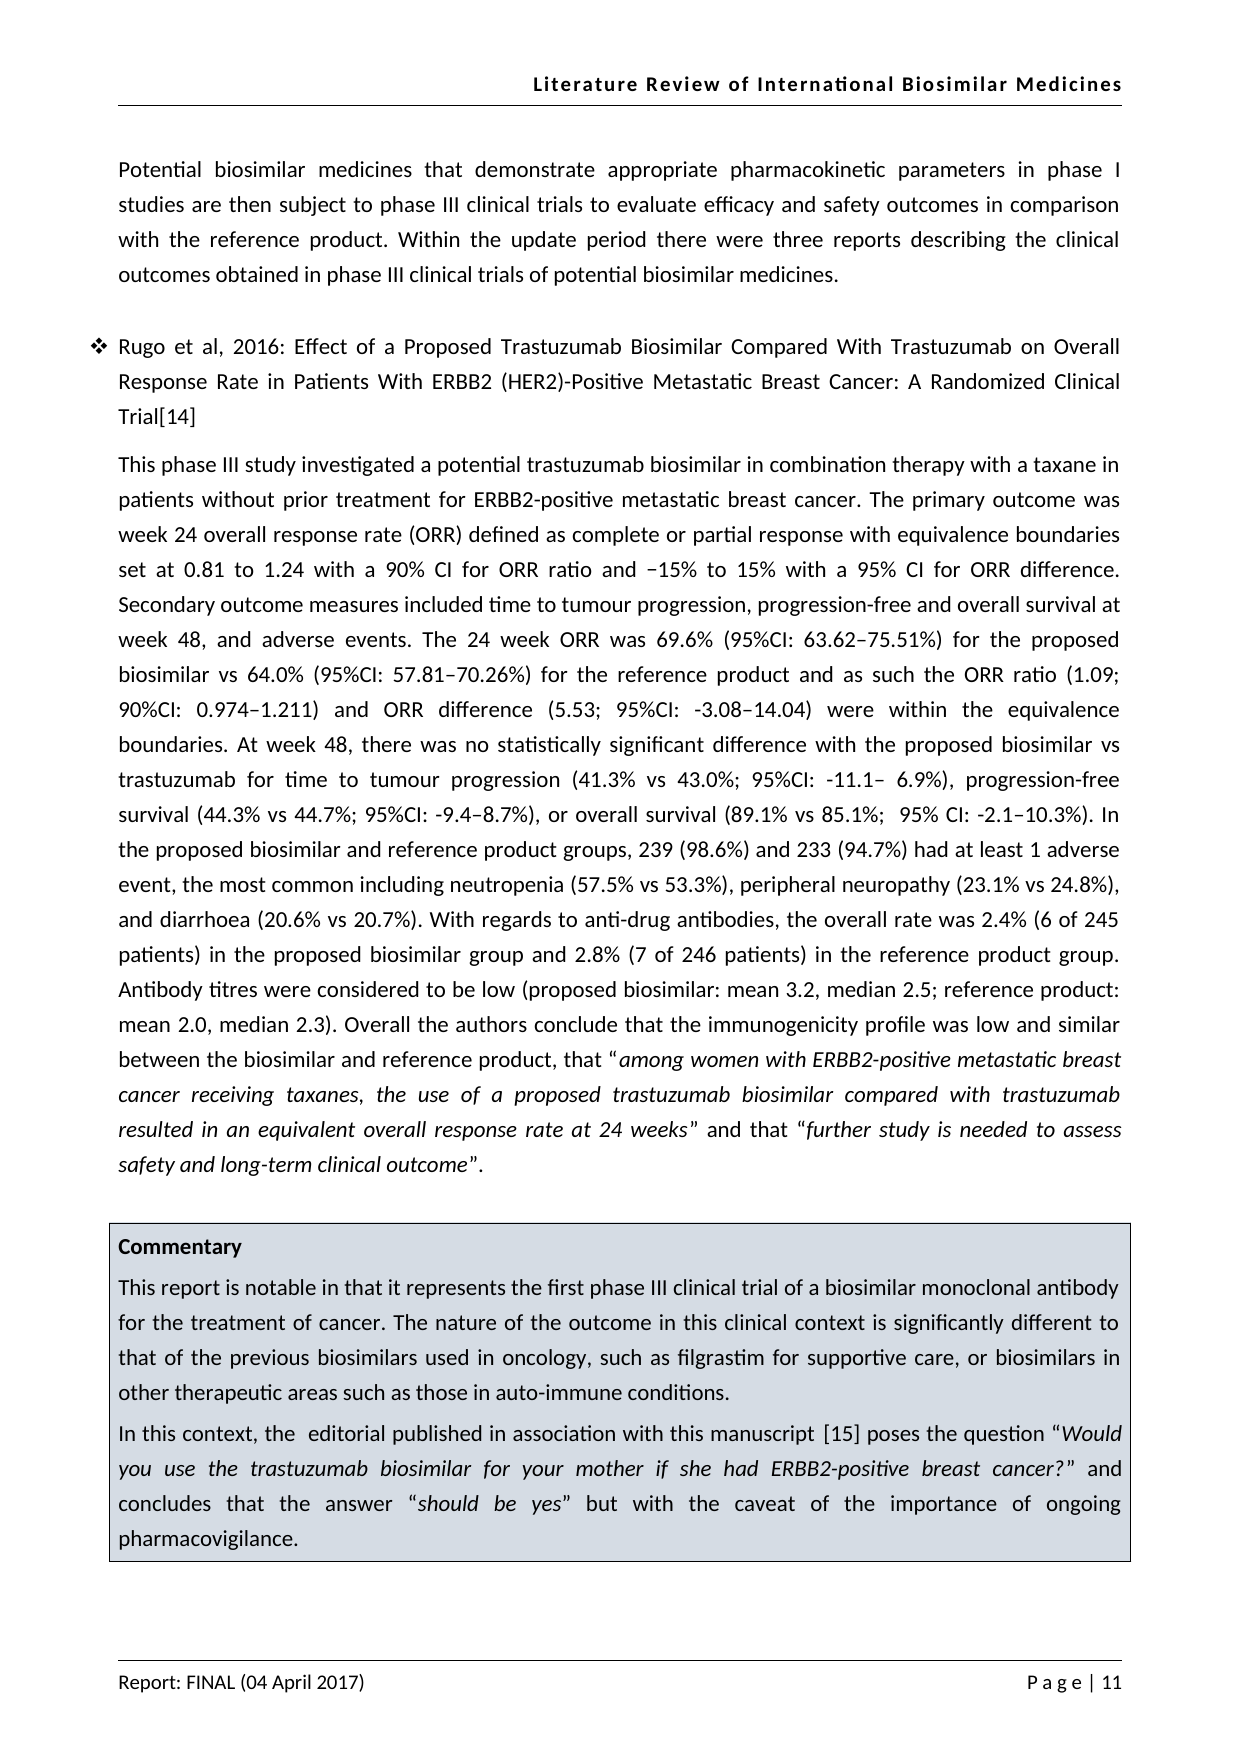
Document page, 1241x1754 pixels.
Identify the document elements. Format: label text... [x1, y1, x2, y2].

text This phase III study investigated a potential trastuzumab biosimilar in combination therapy with a taxane in patients without prior treatment for ERBB2-positive metastatic breast cancer. The primary outcome was week 24 overall response rate (ORR) defined as complete or partial response with equivalence boundaries set at 0.81 to 1.24 with a 90% CI for ORR ratio and −15% to 15% with a 95% CI for ORR difference. Secondary outcome measures included time to tumour progression, progression-free and overall survival at week 48, and adverse events. The 24 week ORR was 69.6% (95%CI: 63.62–75.51%) for the proposed biosimilar vs 64.0% (95%CI: 57.81–70.26%) for the reference product and as such the ORR ratio (1.09; 90%CI: 0.974–1.211) and ORR difference (5.53; 95%CI: -3.08–14.04) were within the equivalence boundaries. At week 48, there was no statistically significant difference with the proposed biosimilar vs trastuzumab for time to tumour progression (41.3% vs 43.0%; 95%CI: -11.1– 6.9%), progression-free survival (44.3% vs 44.7%; 95%CI: -9.4–8.7%), or overall survival (89.1% vs 85.1%; 95% CI: -2.1–10.3%). In the proposed biosimilar and reference product groups, 239 (98.6%) and 233 (94.7%) had at least 1 adverse event, the most common including neutropenia (57.5% vs 53.3%), peripheral neuropathy (23.1% vs 24.8%), and diarrhoea (20.6% vs 20.7%). With regards to anti-drug antibodies, the overall rate was 2.4% (6 of 245 patients) in the proposed biosimilar group and 2.8% (7 of 246 patients) in the reference product group. Antibody titres were considered to be low (proposed biosimilar: mean 3.2, median 2.5; reference product: mean 2.0, median 2.3). Overall the authors conclude that the immunogenicity profile was low and similar between the biosimilar and reference product, that “among women with ERBB2-positive metastatic breast cancer receiving taxanes, the use of a proposed trastuzumab biosimilar compared with trastuzumab resulted in an equivalent overall response rate at 24 weeks” and that “further study is needed to assess safety and long-term clinical outcome”. [118, 450, 1122, 1178]
text In this context, the editorial published in association with this manuscript [15] poses the question “Would you use the trastuzumab biosimilar for your mother if she had ERBB2-positive breast cancer?” and concludes that the answer “should be yes” but with the caveat of the importance of ongoing pharmacovigilance. [110, 1410, 1130, 1561]
subtitle Rugo et al, 2016: Effect of a Proposed Trastuzumab Biosimilar Compared With Trastuzumab on Overall Response Rate in Patients With ERBB2 (HER2)-Positive Metastatic Breast Cancer: A Randomized Clinical Trial[14] [88, 332, 1122, 430]
text Commentary [110, 1224, 1130, 1260]
text Potential biosimilar medicines that demonstrate appropriate pharmacokinetic parameters in phase I studies are then subject to phase III clinical trials to evaluate efficacy and safety outcomes in comparison with the reference product. Within the update period there were three reports describing the clinical outcomes obtained in phase III clinical trials of potential biosimilar medicines. [118, 155, 1122, 288]
text This report is notable in that it represents the first phase III clinical trial of a biosimilar monoclonal antibody for the treatment of cancer. The nature of the outcome in this clinical context is significantly different to that of the previous biosimilars used in oncology, such as filgrastim for supportive care, or biosimilars in other therapeutic areas such as those in auto-immune conditions. [110, 1264, 1130, 1406]
